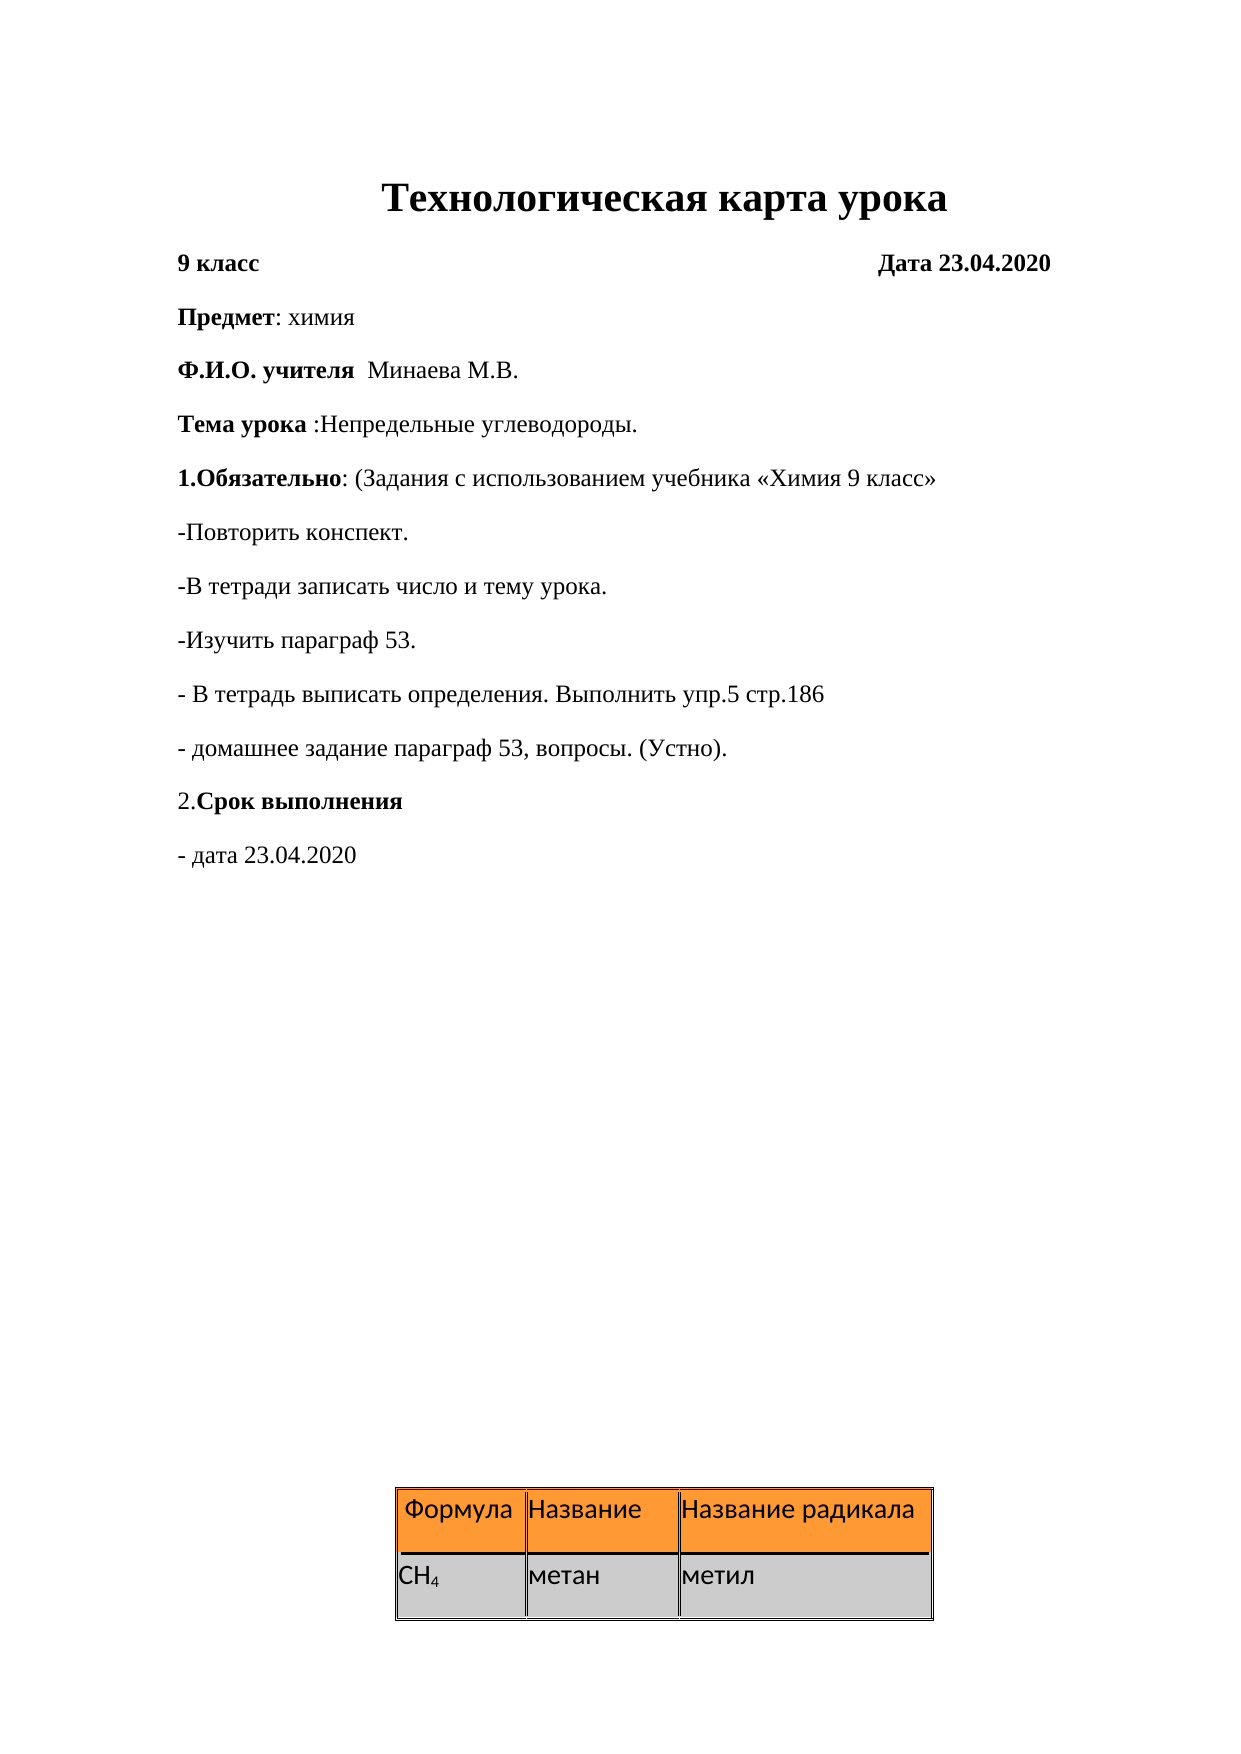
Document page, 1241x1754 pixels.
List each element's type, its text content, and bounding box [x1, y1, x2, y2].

text Ф.И.О. учителя Минаева М.В. [177, 356, 1152, 384]
table_cell метан [526, 1555, 680, 1617]
text -Изучить параграф 53. [177, 625, 1152, 654]
table_header Название радикала [680, 1490, 931, 1552]
text - дата 23.04.2020 [177, 840, 1152, 869]
text Тема урока :Непредельные углеводороды. [177, 409, 1152, 438]
table_header Название [526, 1490, 680, 1552]
table_cell CH4 [398, 1552, 526, 1617]
table_header Формула [398, 1490, 526, 1552]
text - домашнее задание параграф 53, вопросы. (Устно). [177, 733, 1152, 761]
table_cell метил [680, 1552, 931, 1617]
text 1.Обязательно: (Задания с использованием учебника «Химия 9 класс» [177, 463, 1152, 492]
text Предмет: химия [177, 302, 1152, 331]
text 9 класс Дата 23.04.2020 [177, 248, 1152, 277]
text -Повторить конспект. [177, 517, 1152, 546]
text - В тетрадь выписать определения. Выполнить упр.5 стр.186 [177, 679, 1152, 707]
text Технологическая карта урока [177, 172, 1152, 220]
text 2.Срок выполнения [177, 786, 1152, 815]
text -В тетради записать число и тему урока. [177, 571, 1152, 600]
